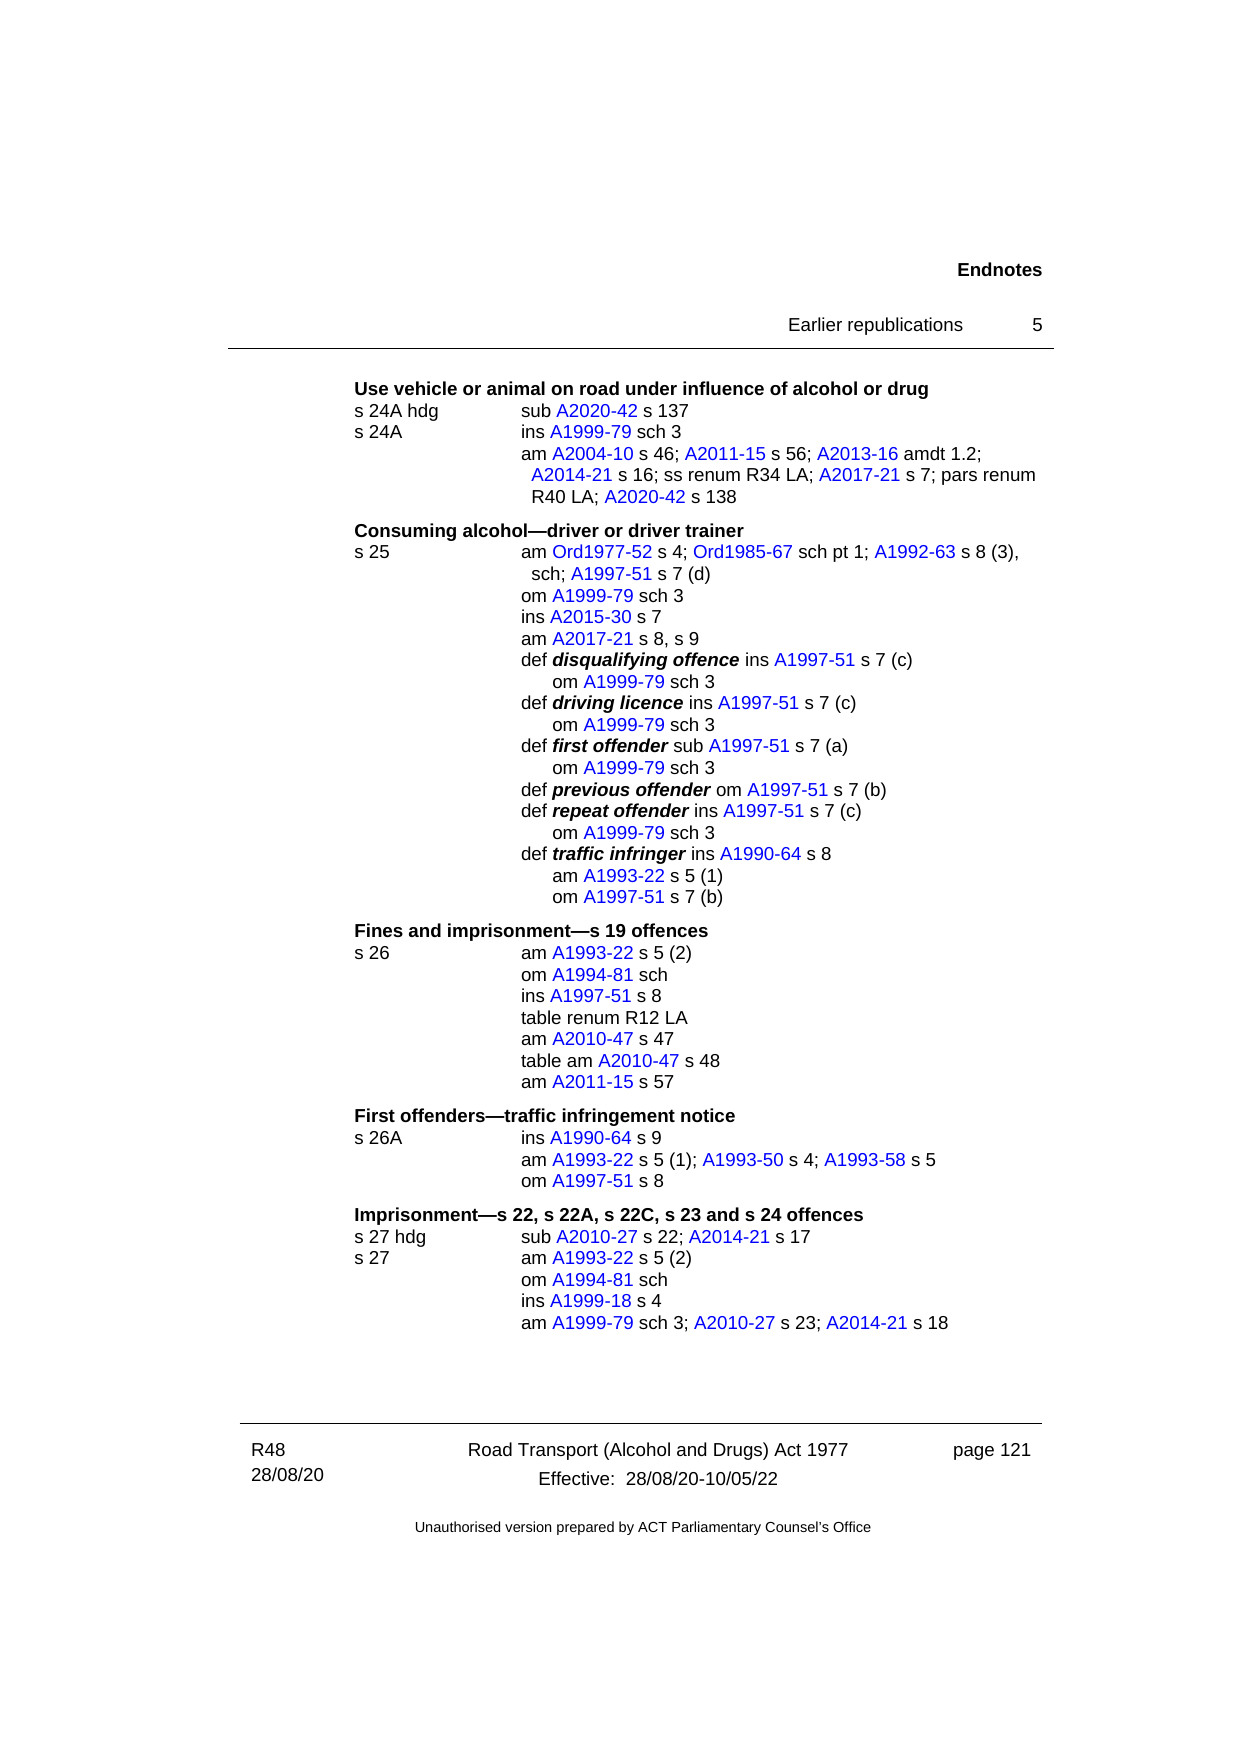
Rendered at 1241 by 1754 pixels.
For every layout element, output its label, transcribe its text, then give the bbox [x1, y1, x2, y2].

text def disqualifying offence ins A1997-51 s 7 (c) [354, 649, 1042, 671]
text def driving licence ins A1997-51 s 7 (c) [354, 692, 1042, 714]
text First offenders—traffic infringement notice [354, 1105, 1042, 1127]
text am A2017-21 s 8, s 9 [354, 627, 1042, 649]
text def traffic infringer ins A1990-64 s 8 [354, 843, 1042, 865]
text table am A2010-47 s 48 [354, 1050, 1042, 1071]
text def repeat offender ins A1997-51 s 7 (c) [354, 800, 1042, 822]
text table renum R12 LA [354, 1007, 1042, 1028]
text Consuming alcohol—driver or driver trainer [354, 520, 1042, 541]
text s 26 am A1993-22 s 5 (2) [354, 942, 1042, 963]
text om A1999-79 sch 3 [354, 671, 1042, 692]
text def previous offender om A1997-51 s 7 (b) [354, 778, 1042, 800]
text am A2004-10 s 46; A2011-15 s 56; A2013-16 amdt 1.2; A2014-21 s 16; ss renum R34 LA; A2017-21 s 7; pars renum R40 LA; A2020-42 s 138 [354, 442, 1042, 507]
text def first offender sub A1997-51 s 7 (a) [354, 735, 1042, 757]
text s 24A ins A1999-79 sch 3 [354, 421, 1042, 442]
text Use vehicle or animal on road under influence of alcohol or drug [354, 378, 1042, 399]
text ins A1997-51 s 8 [354, 985, 1042, 1007]
text om A1999-79 sch 3 [354, 757, 1042, 778]
text Fines and imprisonment—s 19 offences [354, 920, 1042, 942]
text ins A1999-18 s 4 [354, 1290, 1042, 1312]
text om A1999-79 sch 3 [354, 714, 1042, 735]
text ins A2015-30 s 7 [354, 606, 1042, 627]
text am A1993-22 s 5 (1) [354, 865, 1042, 886]
text om A1994-81 sch [354, 1269, 1042, 1290]
text am A1999-79 sch 3; A2010-27 s 23; A2014-21 s 18 [354, 1312, 1042, 1333]
text s 24A hdg sub A2020-42 s 137 [354, 399, 1042, 421]
text s 27 hdg sub A2010-27 s 22; A2014-21 s 17 [354, 1226, 1042, 1247]
text om A1999-79 sch 3 [354, 822, 1042, 843]
text s 26A ins A1990-64 s 9 [354, 1127, 1042, 1148]
text am A1993-22 s 5 (1); A1993-50 s 4; A1993-58 s 5 [354, 1148, 1042, 1170]
text s 27 am A1993-22 s 5 (2) [354, 1247, 1042, 1269]
text Imprisonment—s 22, s 22A, s 22C, s 23 and s 24 offences [354, 1204, 1042, 1226]
text om A1994-81 sch [354, 963, 1042, 985]
text s 25 am Ord1977-52 s 4; Ord1985-67 sch pt 1; A1992-63 s 8 (3), sch; A1997-51 s 7 (d) [354, 541, 1042, 584]
text om A1997-51 s 8 [354, 1170, 1042, 1192]
text am A2010-47 s 47 [354, 1028, 1042, 1050]
text om A1997-51 s 7 (b) [354, 886, 1042, 908]
text am A2011-15 s 57 [354, 1071, 1042, 1093]
text om A1999-79 sch 3 [354, 584, 1042, 606]
